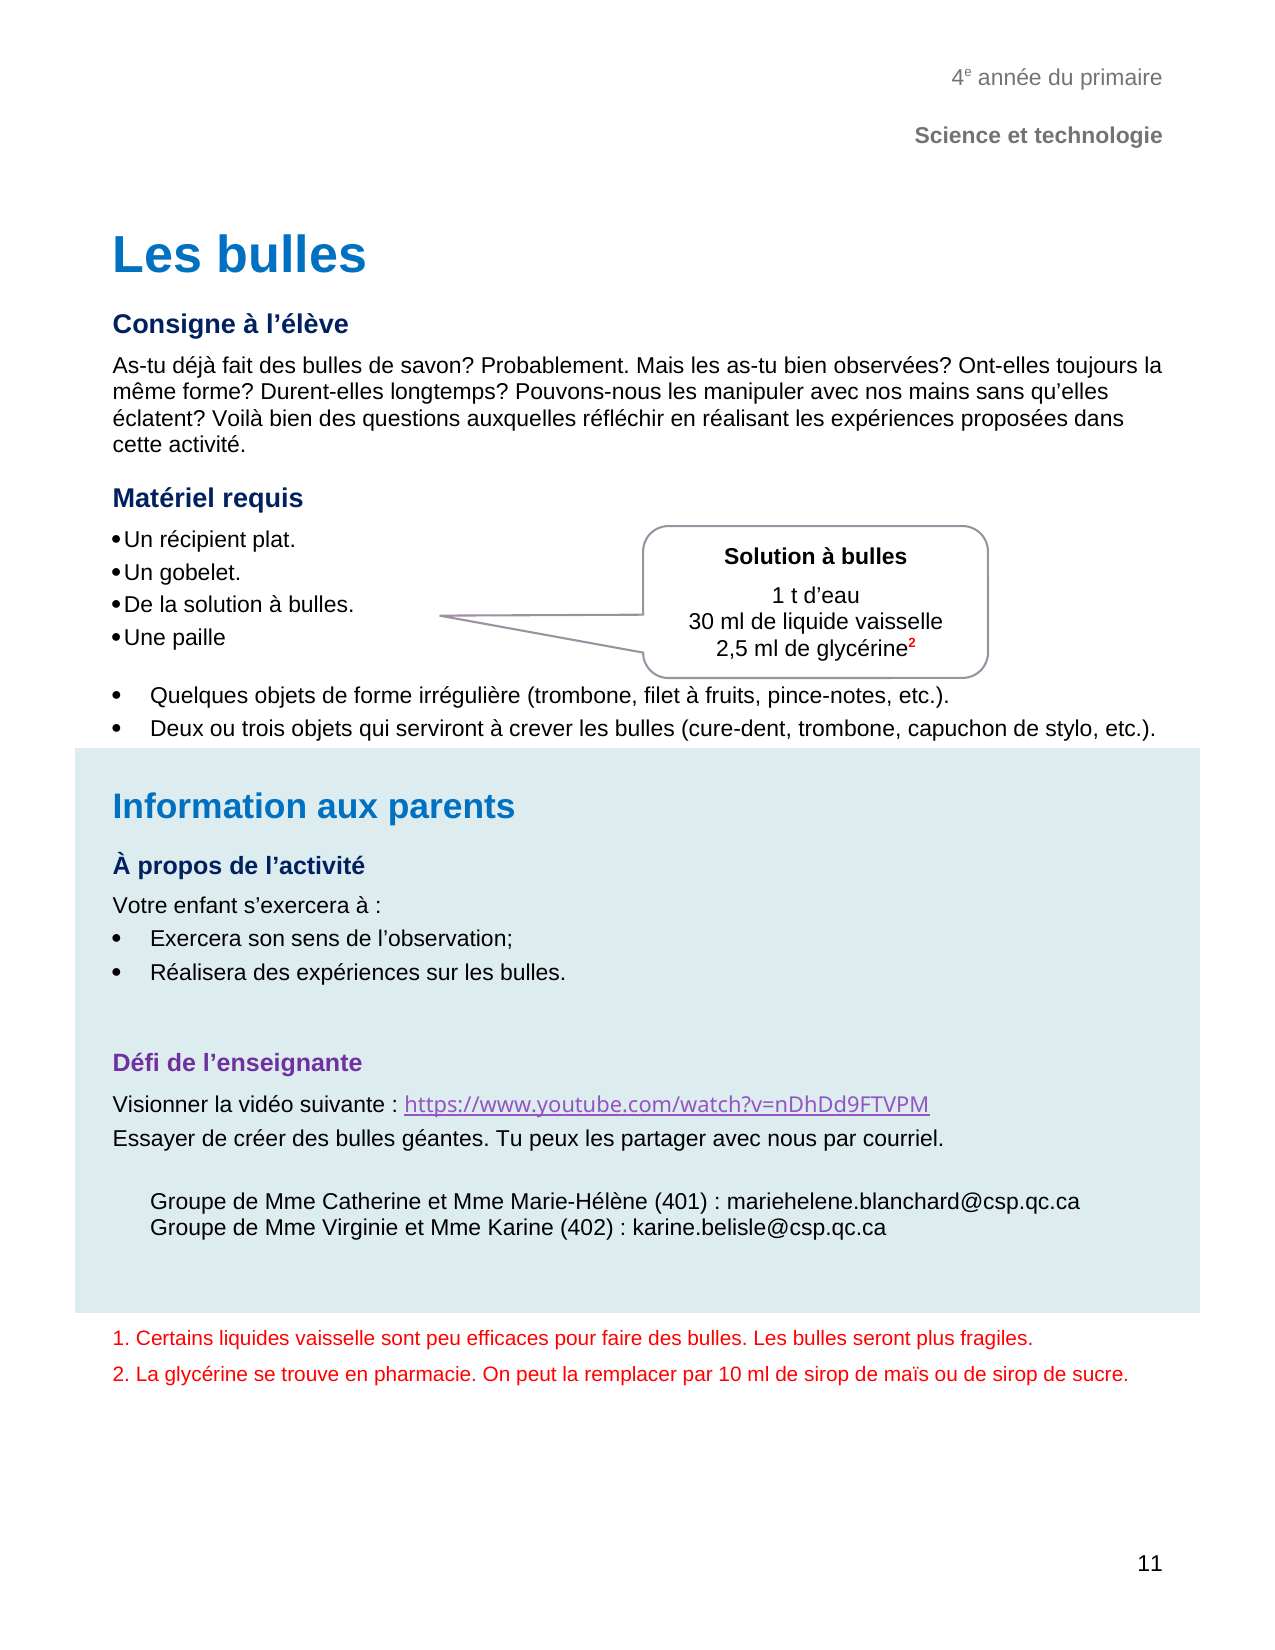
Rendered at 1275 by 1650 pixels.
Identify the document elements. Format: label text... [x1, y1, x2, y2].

text 1. Certains liquides vaisselle sont peu efficaces pour faire des bulles. Les bulles seront plus fragiles. [112, 1325, 1162, 1349]
list Deux ou trois objets qui serviront à crever les bulles (cure-dent, trombone, capuchon de stylo, etc.). [112, 715, 1162, 741]
text Science et technologie [112, 122, 1162, 148]
text 2. La glycérine se trouve en pharmacie. On peut la remplacer par 10 ml de sirop de maïs ou de sirop de sucre. [112, 1362, 1162, 1386]
text Les bulles [112, 223, 1162, 283]
list Quelques objets de forme irrégulière (trombone, filet à fruits, pince-notes, etc.). [112, 682, 1162, 709]
text Consigne à l’élève [112, 308, 1162, 339]
table_header Information aux parents À propos de l’activité Votre enfant s’exercera à : Exercera son sens de l’observation; Réalisera des expériences sur les bulles. Défi de l’enseignante Visionner la vidéo suivante : https://www.youtube.com/watch?v=nDhDd9FTVPM Essayer de créer des bulles géantes. Tu peux les partager avec nous par courriel. Groupe de Mme Catherine et Mme Marie-Hélène (401) : mariehelene.blanchard@csp.qc.ca Groupe de Mme Virginie et Mme Karine (402) : karine.belisle@csp.qc.ca [75, 748, 1200, 1313]
text As-tu déjà fait des bulles de savon? Probablement. Mais les as-tu bien observées? Ont-elles toujours la même forme? Durent-elles longtemps? Pouvons-nous les manipuler avec nos mains sans qu’elles éclatent? Voilà bien des questions auxquelles réfléchir en réalisant les expériences proposées dans cette activité. [112, 352, 1162, 457]
text Matériel requis [112, 482, 1083, 513]
table_header Un récipient plat. Un gobelet. De la solution à bulles. Une paille [113, 526, 422, 682]
table_header [423, 526, 1162, 682]
